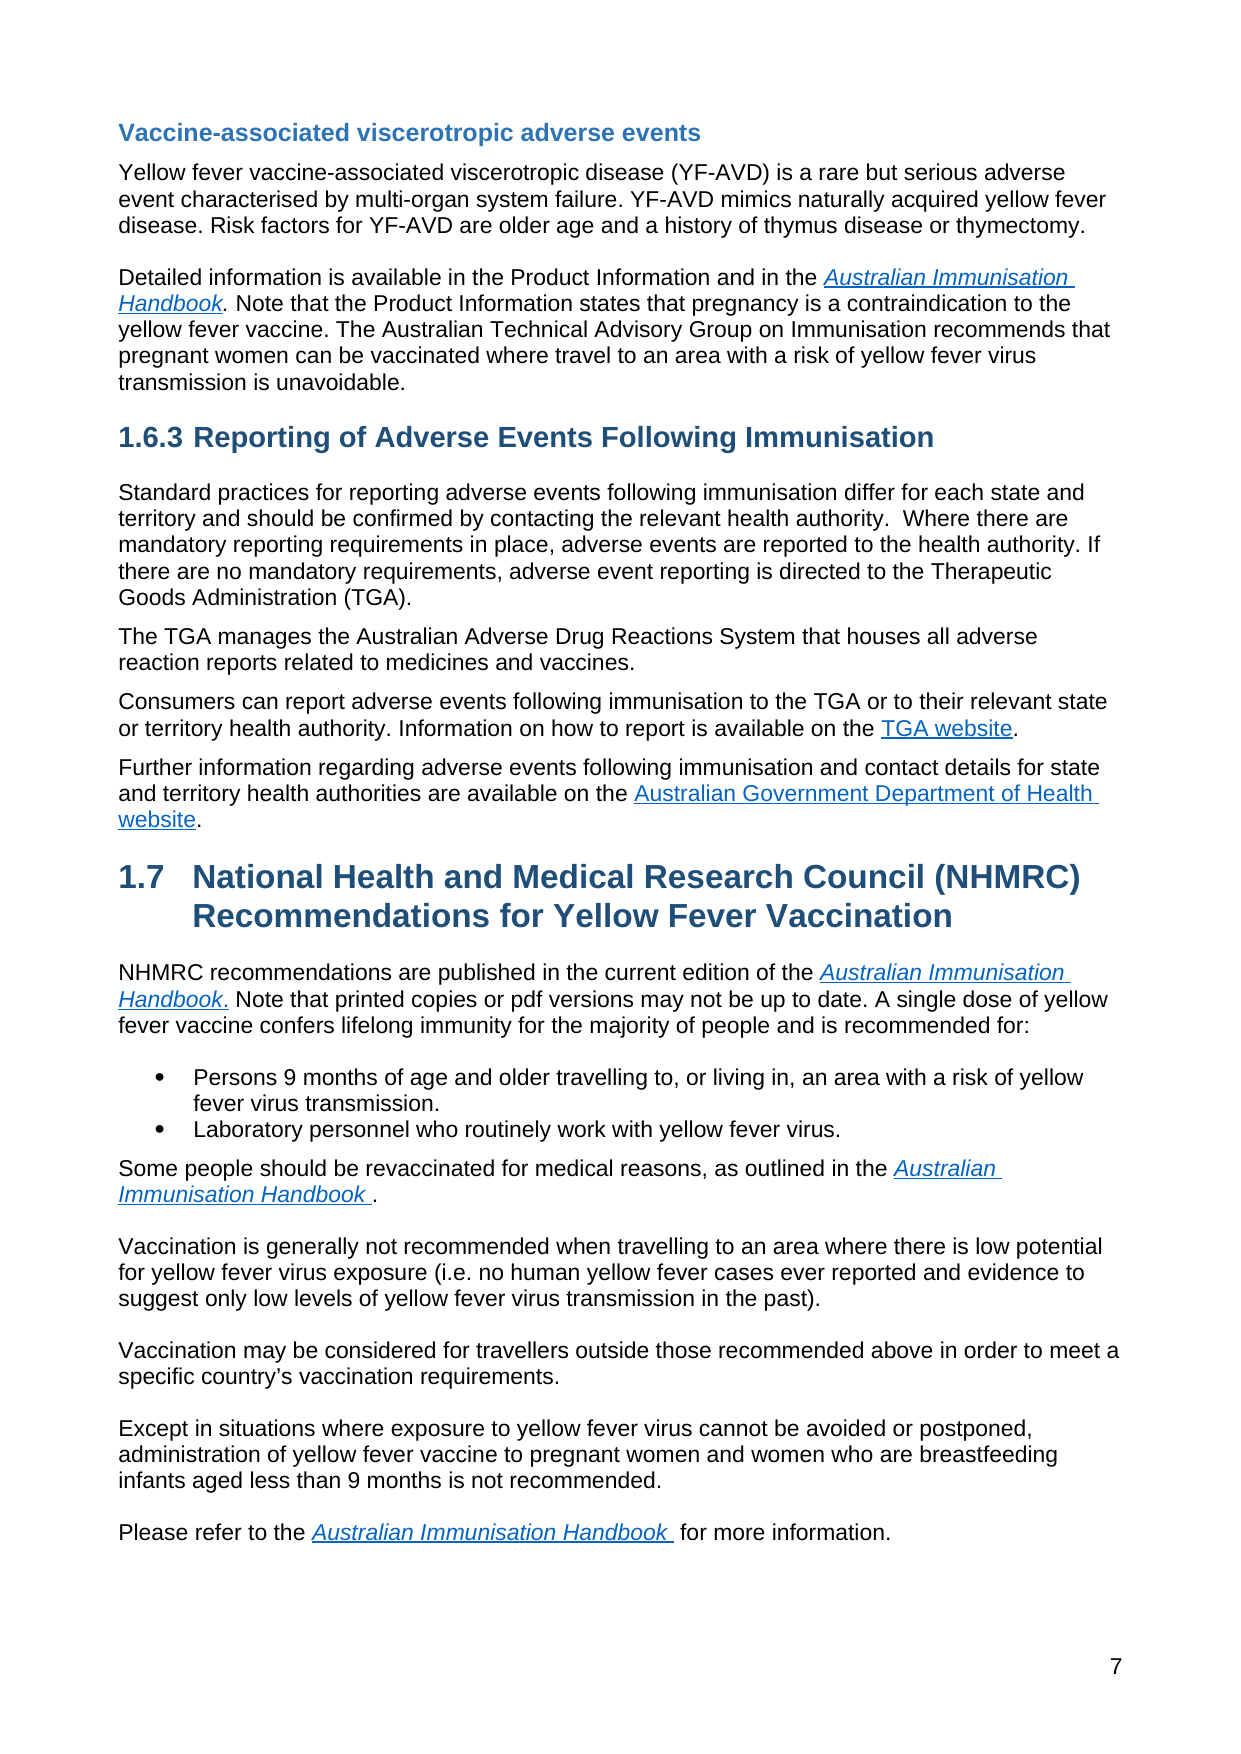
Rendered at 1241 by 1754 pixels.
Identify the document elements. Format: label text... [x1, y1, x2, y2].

subtitle Vaccine-associated viscerotropic adverse events [118, 118, 1122, 147]
text Detailed information is available in the Product Information and in the Australian Immunisation Handbook. Note that the Product Information states that pregnancy is a contraindication to the yellow fever vaccine. The Australian Technical Advisory Group on Immunisation recommends that pregnant women can be vaccinated where travel to an area with a risk of yellow fever virus transmission is unavoidable. [118, 263, 1122, 395]
subtitle Reporting of Adverse Events Following Immunisation [118, 420, 1122, 454]
text Further information regarding adverse events following immunisation and contact details for state and territory health authorities are available on the Australian Government Department of Health website. [118, 753, 1122, 832]
text Please refer to the Australian Immunisation Handbook for more information. [118, 1518, 1122, 1545]
text Some people should be revaccinated for medical reasons, as outlined in the Australian Immunisation Handbook . [118, 1155, 1122, 1208]
text Yellow fever vaccine-associated viscerotropic disease (YF-AVD) is a rare but serious adverse event characterised by multi-organ system failure. YF-AVD mimics naturally acquired yellow fever disease. Risk factors for YF-AVD are older age and a history of thymus disease or thymectomy. [118, 159, 1122, 238]
text NHMRC recommendations are published in the current edition of the Australian Immunisation Handbook. Note that printed copies or pdf versions may not be up to date. A single dose of yellow fever vaccine confers lifelong immunity for the majority of people and is recommended for: [118, 959, 1122, 1038]
subtitle National Health and Medical Research Council (NHMRC) Recommendations for Yellow Fever Vaccination [118, 857, 1122, 934]
text The TGA manages the Australian Adverse Drug Reactions System that houses all adverse reaction reports related to medicines and vaccines. [118, 623, 1122, 676]
text Consumers can report adverse events following immunisation to the TGA or to their relevant state or territory health authority. Information on how to report is available on the TGA website. [118, 688, 1122, 741]
text Standard practices for reporting adverse events following immunisation differ for each state and territory and should be confirmed by contacting the relevant health authority. Where there are mandatory reporting requirements in place, adverse events are reported to the health authority. If there are no mandatory requirements, adverse event reporting is directed to the Therapeutic Goods Administration (TGA). [118, 479, 1122, 611]
text Vaccination may be considered for travellers outside those recommended above in order to meet a specific country’s vaccination requirements. [118, 1337, 1122, 1389]
list Persons 9 months of age and older travelling to, or living in, an area with a risk of yellow fever virus transmission. [156, 1063, 1122, 1116]
text Vaccination is generally not recommended when travelling to an area where there is low potential for yellow fever virus exposure (i.e. no human yellow fever cases ever reported and evidence to suggest only low levels of yellow fever virus transmission in the past). [118, 1233, 1122, 1312]
list Laboratory personnel who routinely work with yellow fever virus. [156, 1116, 1122, 1142]
text Except in situations where exposure to yellow fever virus cannot be avoided or postponed, administration of yellow fever vaccine to pregnant women and women who are breastfeeding infants aged less than 9 months is not recommended. [118, 1414, 1122, 1493]
